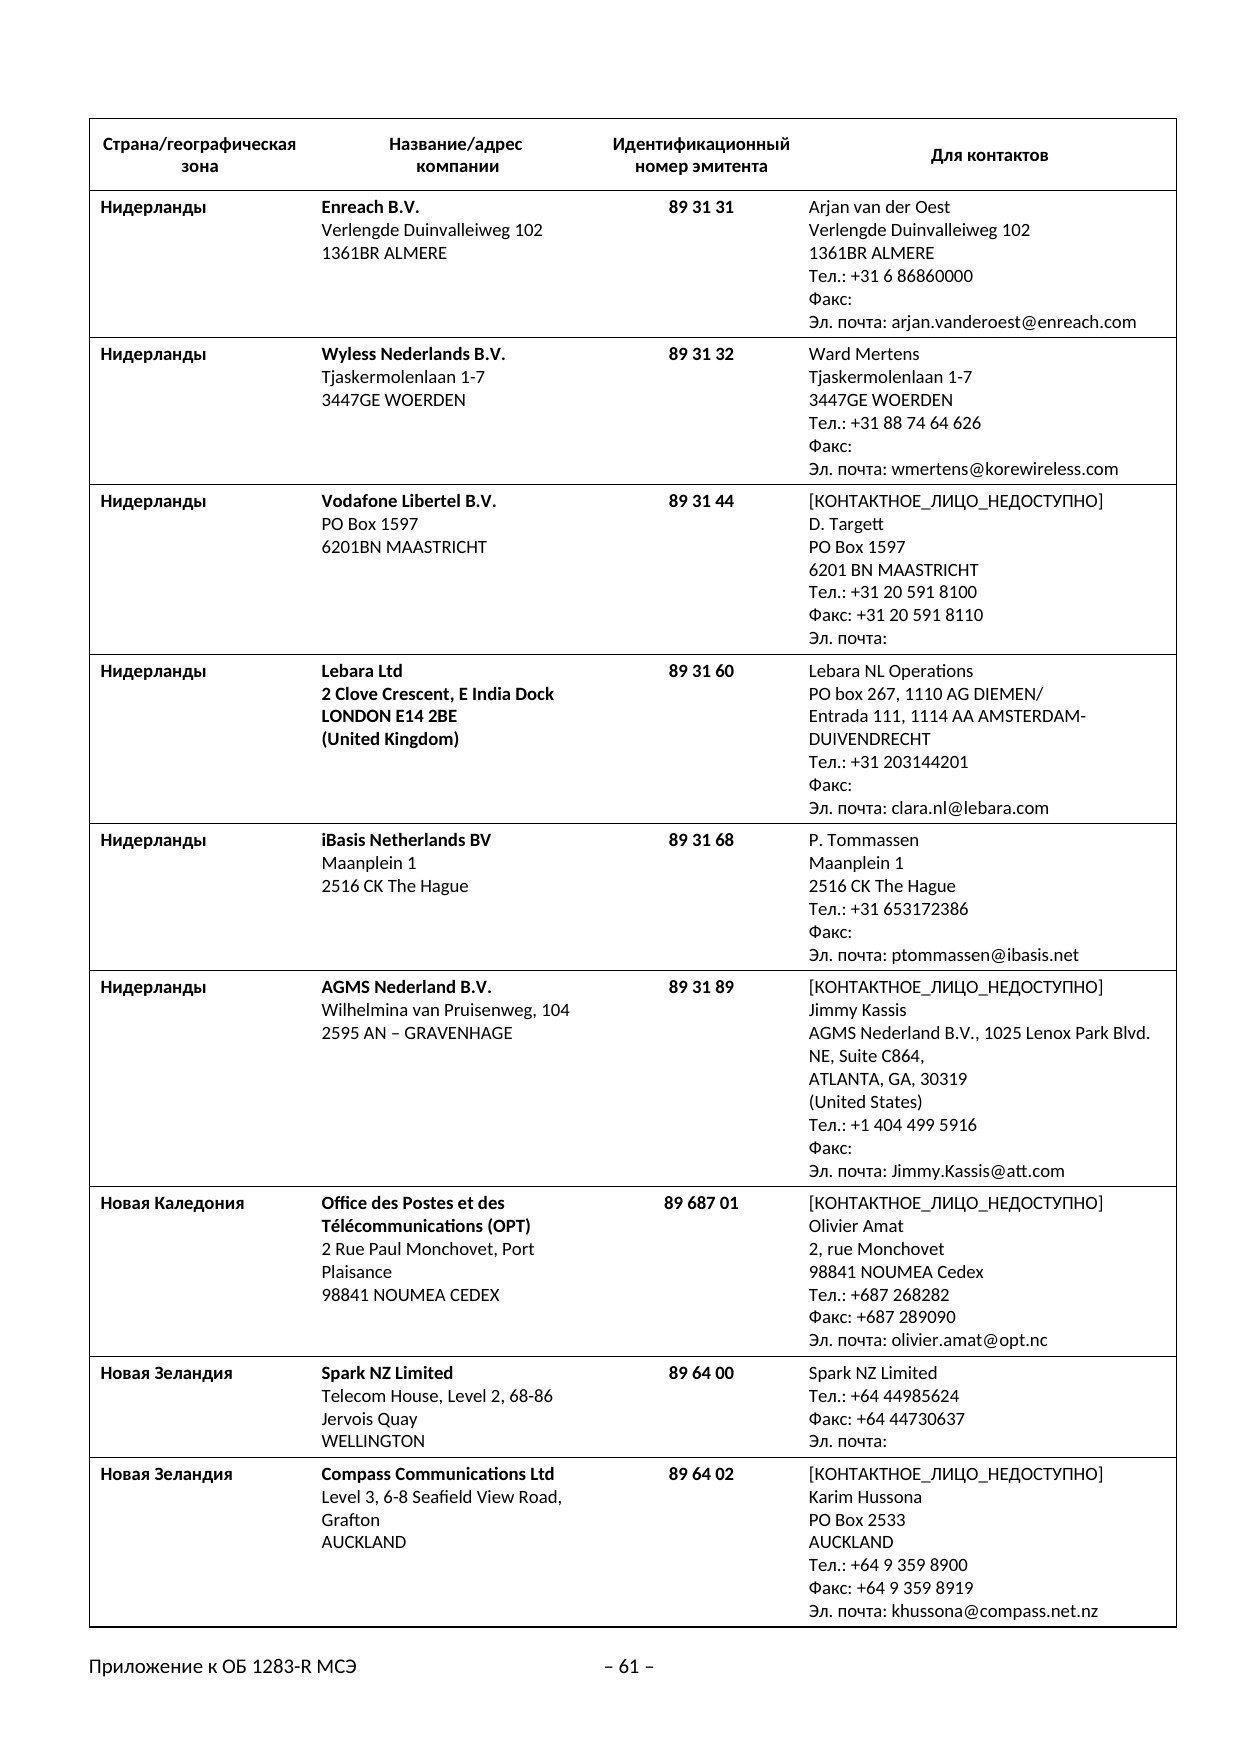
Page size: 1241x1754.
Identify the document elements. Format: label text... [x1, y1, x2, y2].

table_cell [КОНТАКТНОЕ_ЛИЦО_НЕДОСТУПНО] D. Targett PO Box 1597 6201 BN MAASTRICHT Тел.: +31 20 591 8100 Факс: +31 20 591 8110 Эл. почта: [798, 485, 1176, 653]
table_cell Новая Зеландия [90, 1458, 310, 1626]
table_cell Новая Каледония [90, 1187, 310, 1356]
table_cell Нидерланды [90, 971, 310, 1186]
table_cell 89 64 02 [605, 1458, 797, 1626]
table_cell 89 31 89 [605, 971, 797, 1186]
table_cell [КОНТАКТНОЕ_ЛИЦО_НЕДОСТУПНО] Olivier Amat 2, rue Monchovet 98841 NOUMEA Cedex Тел.: +687 268282 Факс: +687 289090 Эл. почта: olivier.amat@opt.nc [798, 1187, 1176, 1356]
table_cell AGMS Nederland B.V. Wilhelmina van Pruisenweg, 104 2595 AN – GRAVENHAGE [310, 971, 605, 1186]
table_cell Ward Mertens Tjaskermolenlaan 1-7 3447GE WOERDEN Тел.: +31 88 74 64 626 Факс: Эл. почта: wmertens@korewireless.com [798, 338, 1176, 484]
table_cell Lebara Ltd 2 Clove Crescent, E India Dock LONDON E14 2BE (United Kingdom) [310, 655, 605, 823]
table_cell 89 31 60 [605, 655, 797, 823]
table_header Страна/географическая зона [90, 119, 310, 190]
table_cell 89 31 32 [605, 338, 797, 484]
table_cell iBasis Netherlands BV Maanplein 1 2516 CK The Hague [310, 824, 605, 970]
table_cell Enreach B.V. Verlengde Duinvalleiweg 102 1361BR ALMERE [310, 191, 605, 337]
table_cell Spark NZ Limited Telecom House, Level 2, 68-86 Jervois Quay WELLINGTON [310, 1357, 605, 1457]
table_cell [КОНТАКТНОЕ_ЛИЦО_НЕДОСТУПНО] Karim Hussona PO Box 2533 AUCKLAND Тел.: +64 9 359 8900 Факс: +64 9 359 8919 Эл. почта: khussona@compass.net.nz [798, 1458, 1176, 1626]
table_cell Нидерланды [90, 338, 310, 484]
table_header Название/адрес компании [310, 119, 605, 190]
table_cell Spark NZ Limited Тел.: +64 44985624 Факс: +64 44730637 Эл. почта: [798, 1357, 1176, 1457]
table_cell P. Tommassen Maanplein 1 2516 CK The Hague Тел.: +31 653172386 Факс: Эл. почта: ptommassen@ibasis.net [798, 824, 1176, 970]
table_cell Office des Postes et des Télécommunications (OPT) 2 Rue Paul Monchovet, Port Plaisance 98841 NOUMEA CEDEX [310, 1187, 605, 1356]
table_cell 89 687 01 [605, 1187, 797, 1356]
table_cell 89 31 68 [605, 824, 797, 970]
table_cell Нидерланды [90, 824, 310, 970]
table_header Для контактов [798, 119, 1176, 190]
table_cell [КОНТАКТНОЕ_ЛИЦО_НЕДОСТУПНО] Jimmy Kassis AGMS Nederland B.V., 1025 Lenox Park Blvd. NE, Suite C864, ATLANTA, GA, 30319 (United States) Тел.: +1 404 499 5916 Факс: Эл. почта: Jimmy.Kassis@att.com [798, 971, 1176, 1186]
table_cell 89 31 31 [605, 191, 797, 337]
table_cell Arjan van der Oest Verlengde Duinvalleiweg 102 1361BR ALMERE Тел.: +31 6 86860000 Факс: Эл. почта: arjan.vanderoest@enreach.com [798, 191, 1176, 337]
table_cell Нидерланды [90, 655, 310, 823]
table_cell Wyless Nederlands B.V. Tjaskermolenlaan 1-7 3447GE WOERDEN [310, 338, 605, 484]
table_cell 89 64 00 [605, 1357, 797, 1457]
table_cell Нидерланды [90, 191, 310, 337]
table_header Идентификационный номер эмитента [605, 119, 797, 190]
table_cell Lebara NL Operations PO box 267, 1110 AG DIEMEN/ Entrada 111, 1114 AA AMSTERDAM-DUIVENDRECHT Тел.: +31 203144201 Факс: Эл. почта: clara.nl@lebara.com [798, 655, 1176, 823]
table_cell Compass Communications Ltd Level 3, 6-8 Seafield View Road, Grafton AUCKLAND [310, 1458, 605, 1626]
table_cell Vodafone Libertel B.V. PO Box 1597 6201BN MAASTRICHT [310, 485, 605, 653]
table_cell Нидерланды [90, 485, 310, 653]
table_cell Новая Зеландия [90, 1357, 310, 1457]
table_cell 89 31 44 [605, 485, 797, 653]
